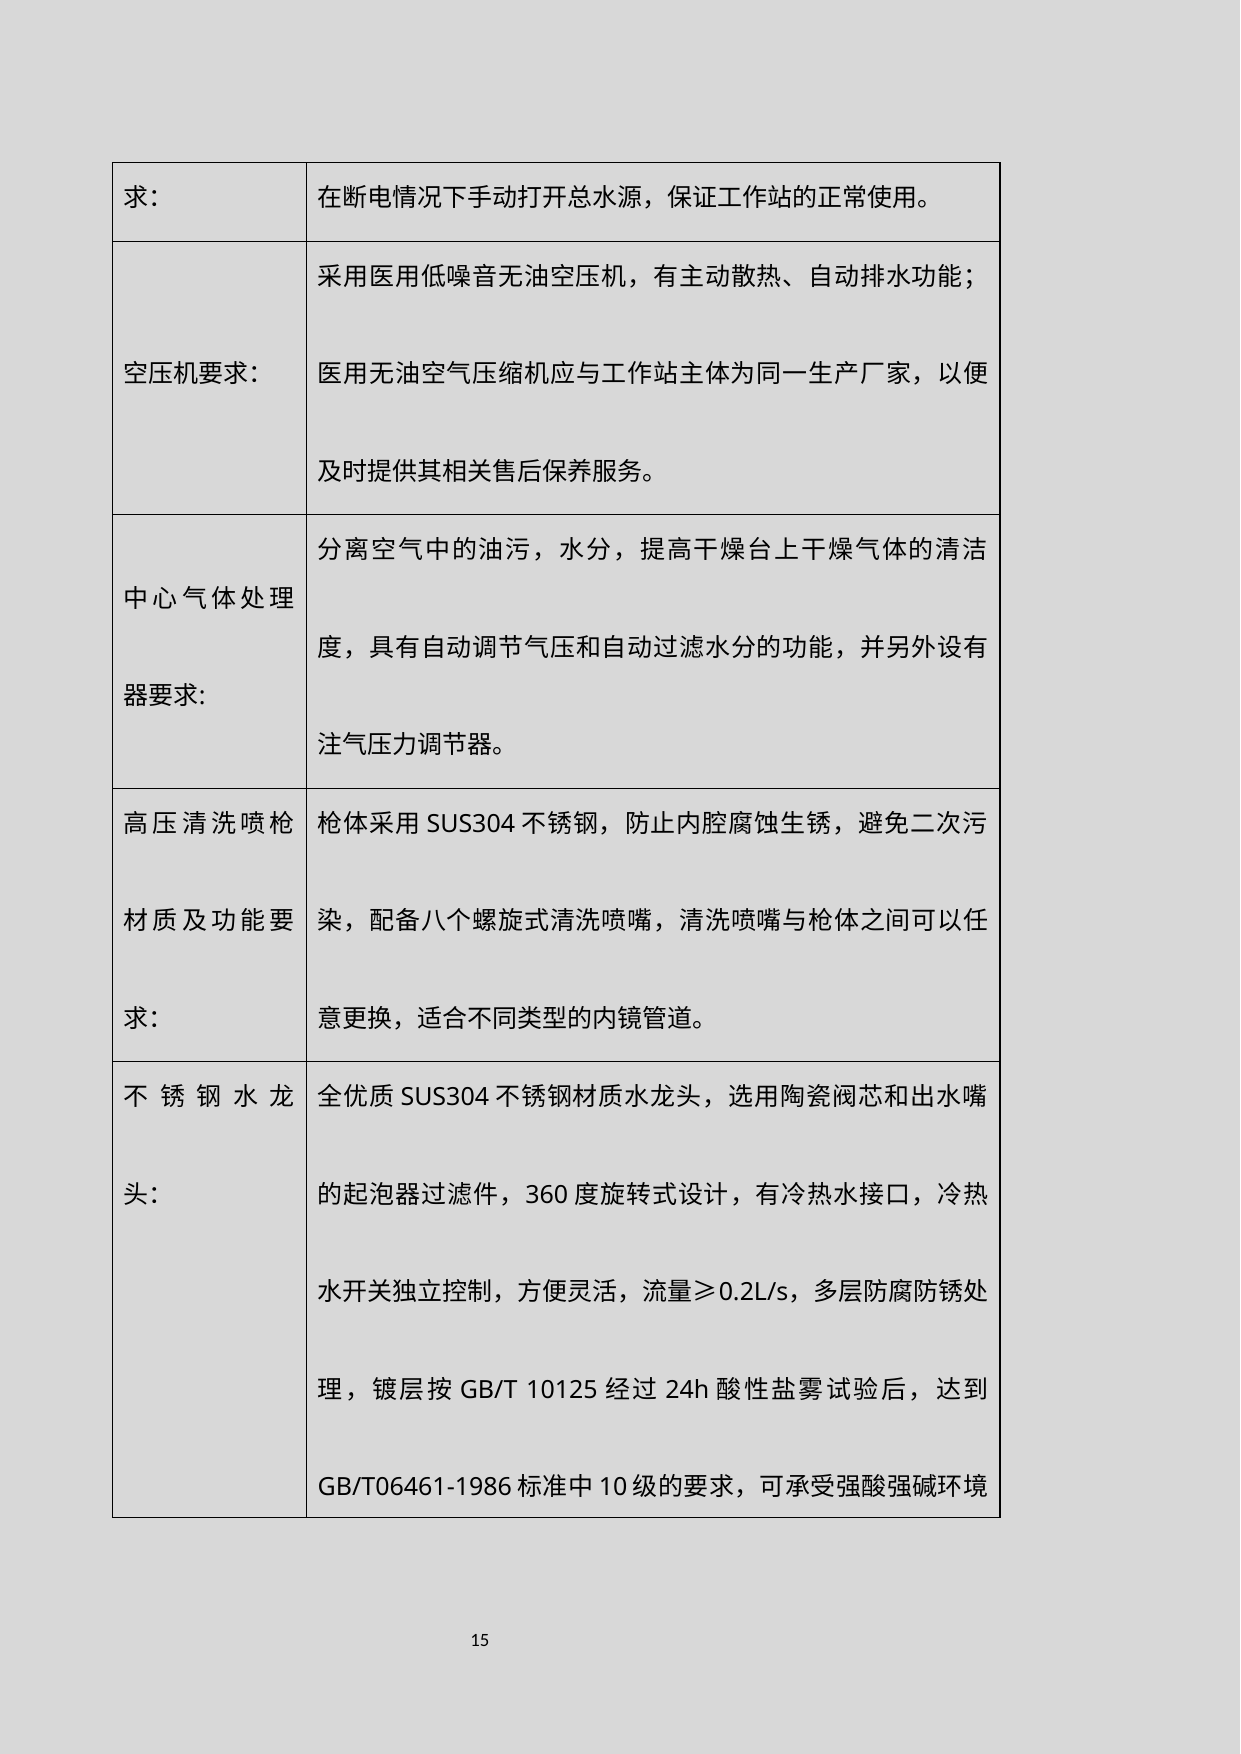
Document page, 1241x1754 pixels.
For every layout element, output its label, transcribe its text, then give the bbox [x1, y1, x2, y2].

table_cell 枪体采用SUS304不锈钢，防止内腔腐蚀生锈，避免二次污染，配备八个螺旋式清洗喷嘴，清洗喷嘴与枪体之间可以任意更换，适合不同类型的内镜管道。 [307, 789, 999, 1061]
table_cell 中心气体处理器要求: [113, 515, 306, 788]
table_cell 高压清洗喷枪材质及功能要求： [113, 789, 306, 1061]
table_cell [307, 1062, 999, 1517]
table_cell 自动/手动双控水源控制要求： [113, 163, 306, 241]
table_cell 采用医用低噪音无油空压机，有主动散热、自动排水功能；医用无油空气压缩机应与工作站主体为同一生产厂家，以便及时提供其相关售后保养服务。 [307, 242, 999, 514]
table_cell 分离空气中的油污，水分，提高干燥台上干燥气体的清洁度，具有自动调节气压和自动过滤水分的功能，并另外设有注气压力调节器。 [307, 515, 999, 788]
table_cell 不锈钢水龙头： [113, 1062, 306, 1517]
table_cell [307, 163, 999, 241]
table_cell 空压机要求： [113, 242, 306, 514]
